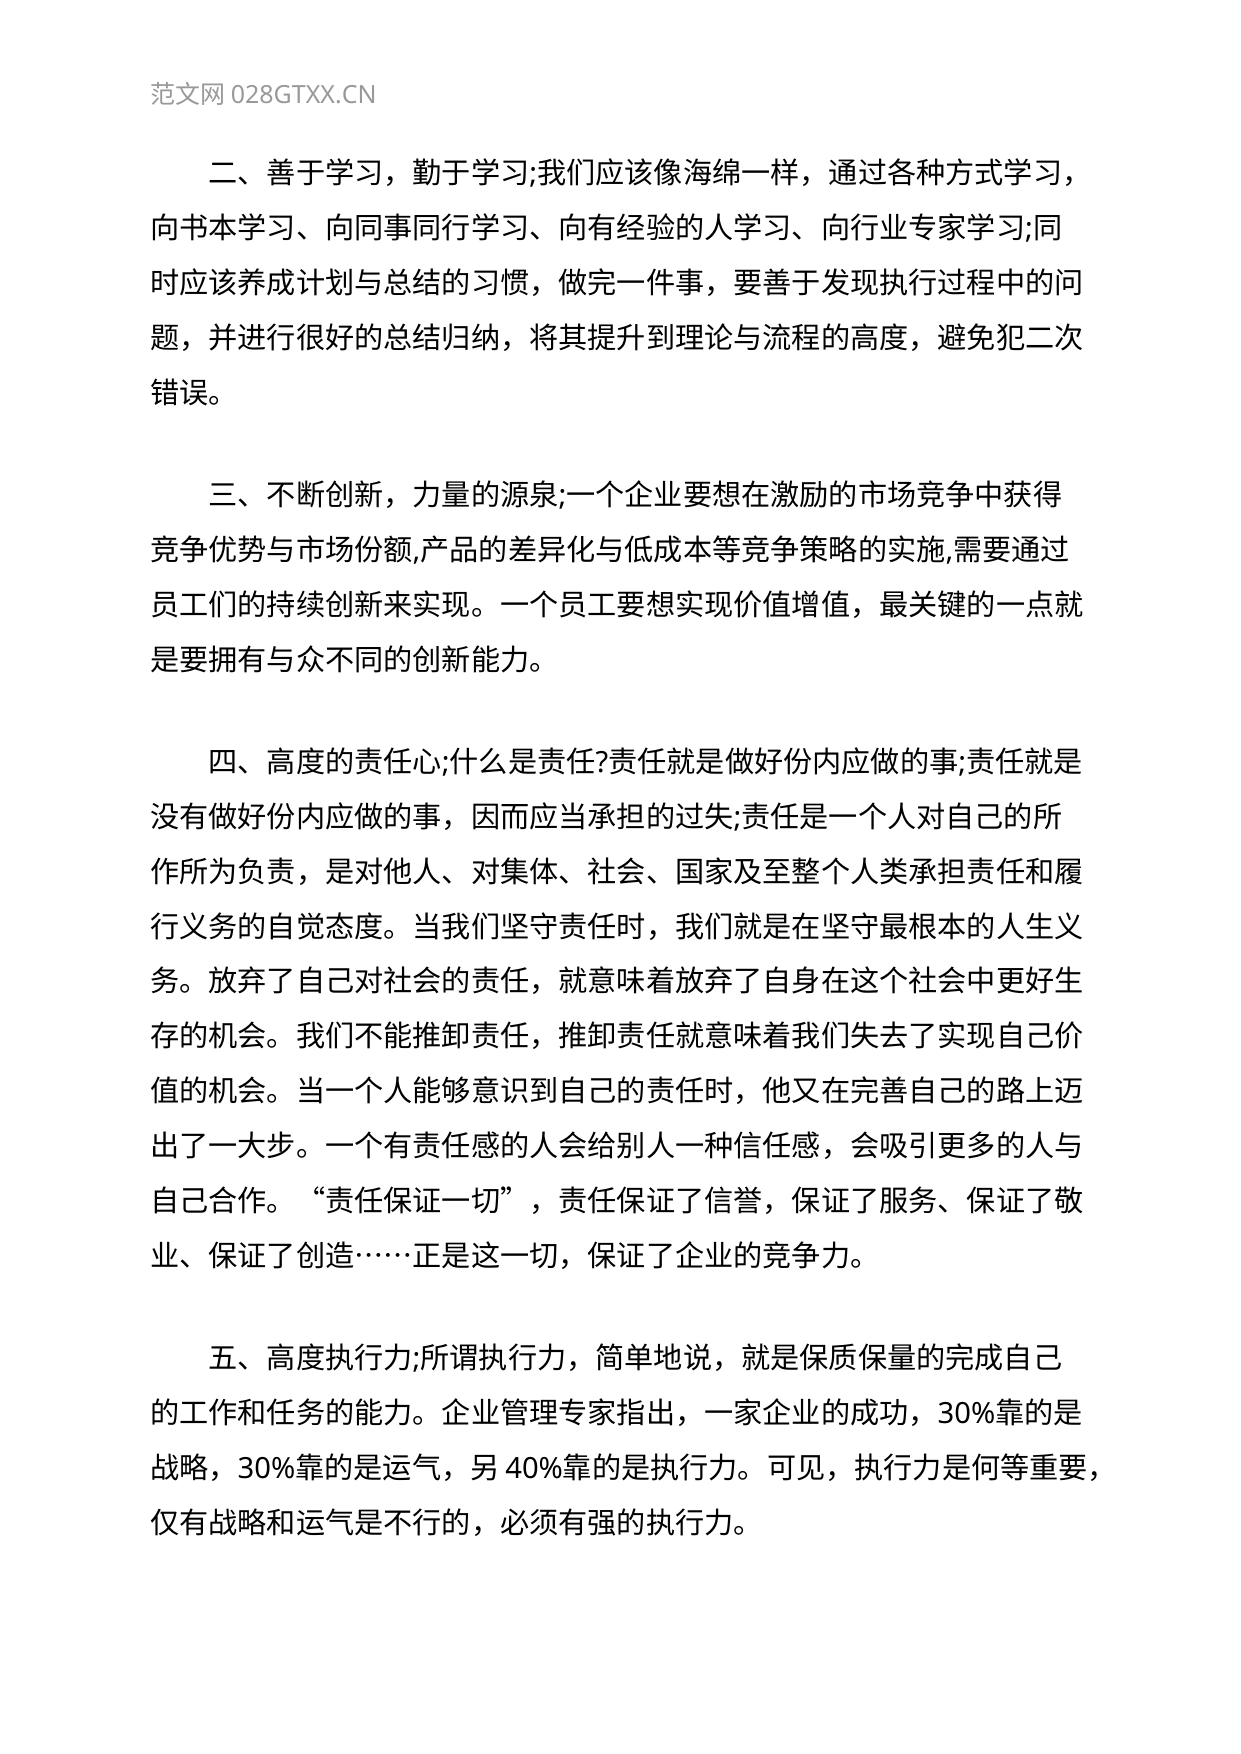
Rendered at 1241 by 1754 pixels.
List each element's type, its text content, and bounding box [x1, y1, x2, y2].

text 四、高度的责任心;什么是责任?责任就是做好份内应做的事;责任就是没有做好份内应做的事，因而应当承担的过失;责任是一个人对自己的所作所为负责，是对他人、对集体、社会、国家及至整个人类承担责任和履行义务的自觉态度。当我们坚守责任时，我们就是在坚守最根本的人生义务。放弃了自己对社会的责任，就意味着放弃了自身在这个社会中更好生存的机会。我们不能推卸责任，推卸责任就意味着我们失去了实现自己价值的机会。当一个人能够意识到自己的责任时，他又在完善自己的路上迈出了一大步。一个有责任感的人会给别人一种信任感，会吸引更多的人与自己合作。“责任保证一切”，责任保证了信誉，保证了服务、保证了敬业、保证了创造……正是这一切，保证了企业的竞争力。 [150, 738, 1090, 1275]
text 五、高度执行力;所谓执行力，简单地说，就是保质保量的完成自己的工作和任务的能力。企业管理专家指出，一家企业的成功，30%靠的是战略，30%靠的是运气，另40%靠的是执行力。可见，执行力是何等重要，仅有战略和运气是不行的，必须有强的执行力。 [150, 1334, 1090, 1542]
text 二、善于学习，勤于学习;我们应该像海绵一样，通过各种方式学习，向书本学习、向同事同行学习、向有经验的人学习、向行业专家学习;同时应该养成计划与总结的习惯，做完一件事，要善于发现执行过程中的问题，并进行很好的总结归纳，将其提升到理论与流程的高度，避免犯二次错误。 [150, 150, 1090, 412]
text 三、不断创新，力量的源泉;一个企业要想在激励的市场竞争中获得竞争优势与市场份额,产品的差异化与低成本等竞争策略的实施,需要通过员工们的持续创新来实现。一个员工要想实现价值增值，最关键的一点就是要拥有与众不同的创新能力。 [150, 472, 1090, 679]
